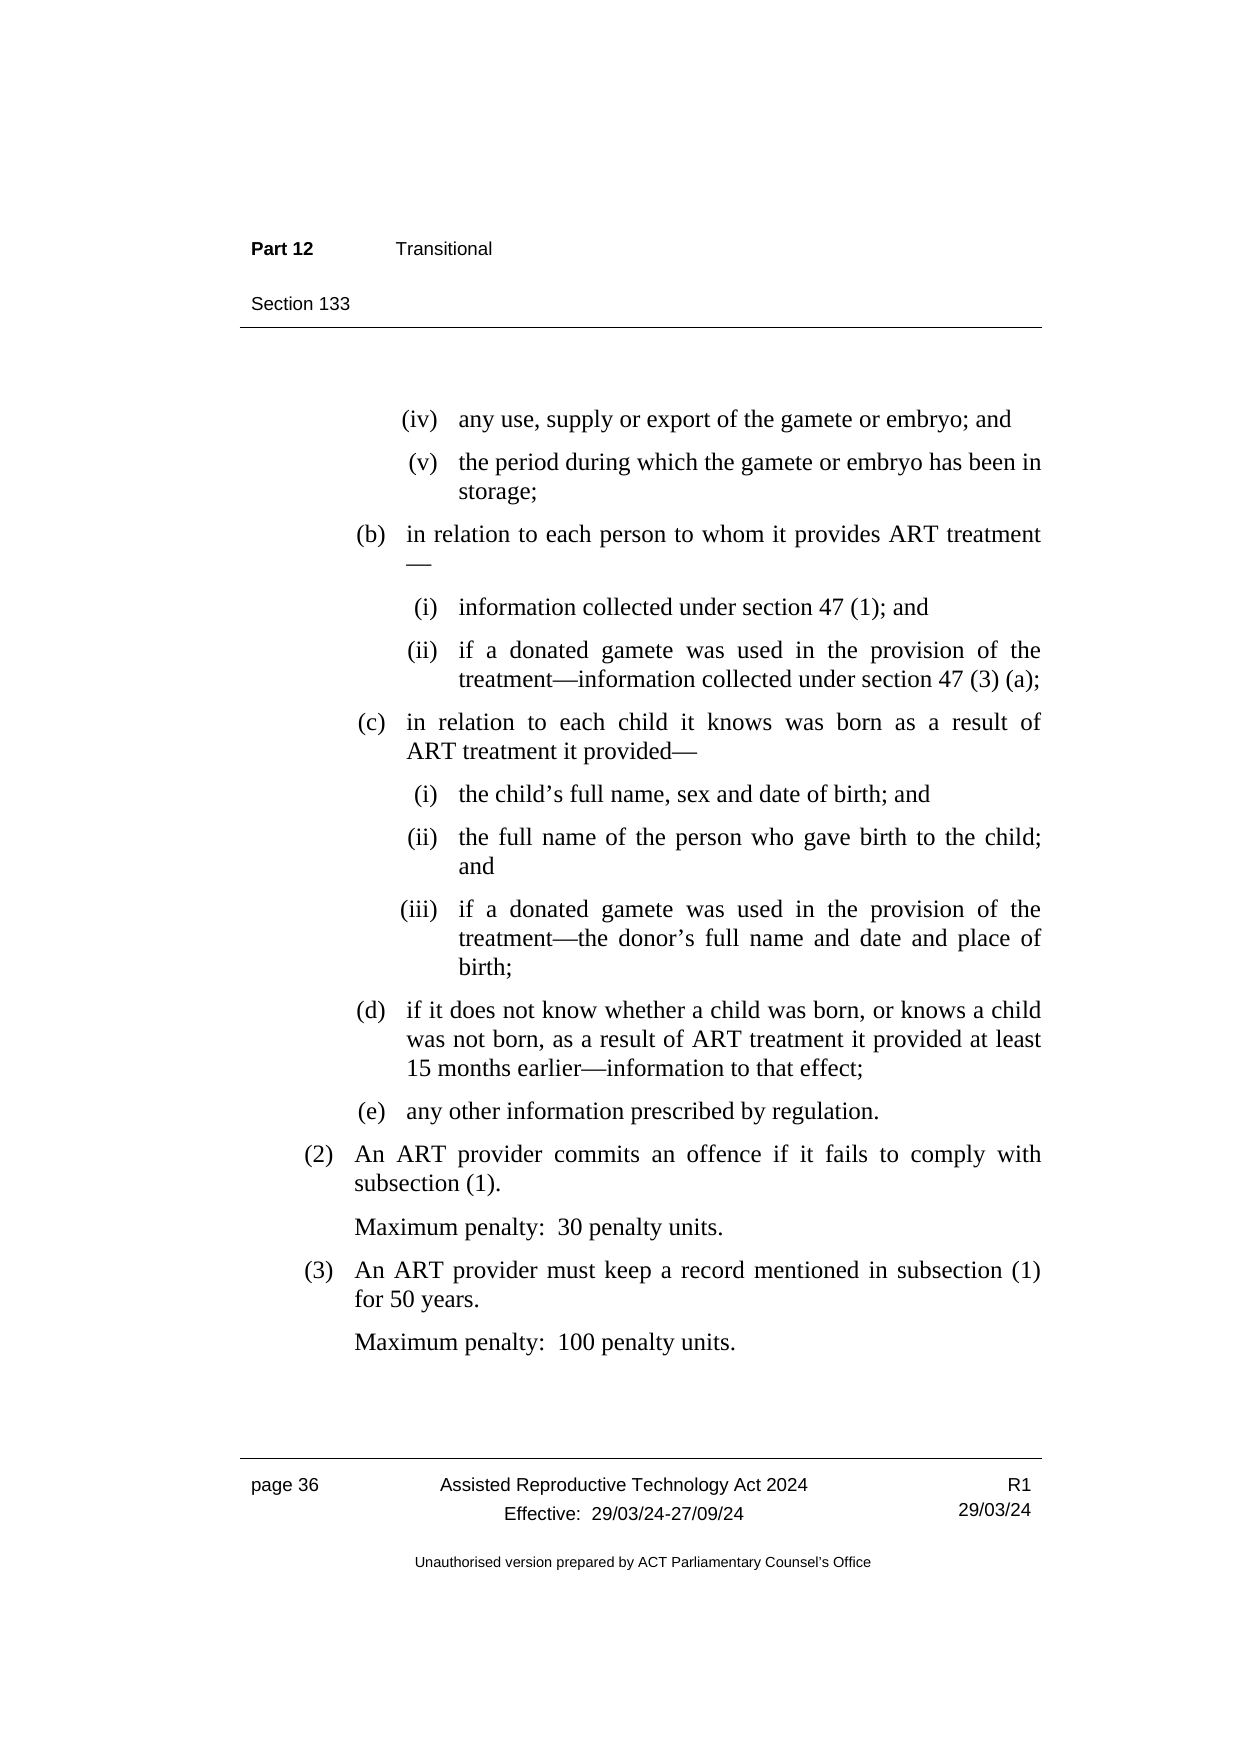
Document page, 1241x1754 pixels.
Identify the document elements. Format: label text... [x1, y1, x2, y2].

text (e) any other information prescribed by regulation. [239, 1096, 1042, 1125]
text Maximum penalty: 30 penalty units. [354, 1212, 1042, 1240]
text (v) the period during which the gamete or embryo has been in storage; [239, 447, 1042, 505]
text (i) information collected under section 47 (1); and [239, 592, 1042, 620]
text (c) in relation to each child it knows was born as a result of ART treatment it provided— [239, 707, 1042, 764]
text (d) if it does not know whether a child was born, or knows a child was not born, as a result of ART treatment it provided at least 15 months earlier—information to that effect; [239, 995, 1042, 1082]
text (iv) any use, supply or export of the gamete or embryo; and [239, 404, 1042, 433]
text (i) the child’s full name, sex and date of birth; and [239, 779, 1042, 808]
text (iii) if a donated gamete was used in the provision of the treatment—the donor’s full name and date and place of birth; [239, 894, 1042, 981]
text (ii) the full name of the person who gave birth to the child; and [239, 822, 1042, 880]
text (2) An ART provider commits an offence if it fails to comply with subsection (1). [239, 1139, 1042, 1197]
text (b) in relation to each person to whom it provides ART treatment— [239, 519, 1042, 577]
text (3) An ART provider must keep a record mentioned in subsection (1) for 50 years. [239, 1255, 1042, 1312]
text Maximum penalty: 100 penalty units. [354, 1327, 1042, 1356]
text (ii) if a donated gamete was used in the provision of the treatment—information collected under section 47 (3) (a); [239, 635, 1042, 692]
